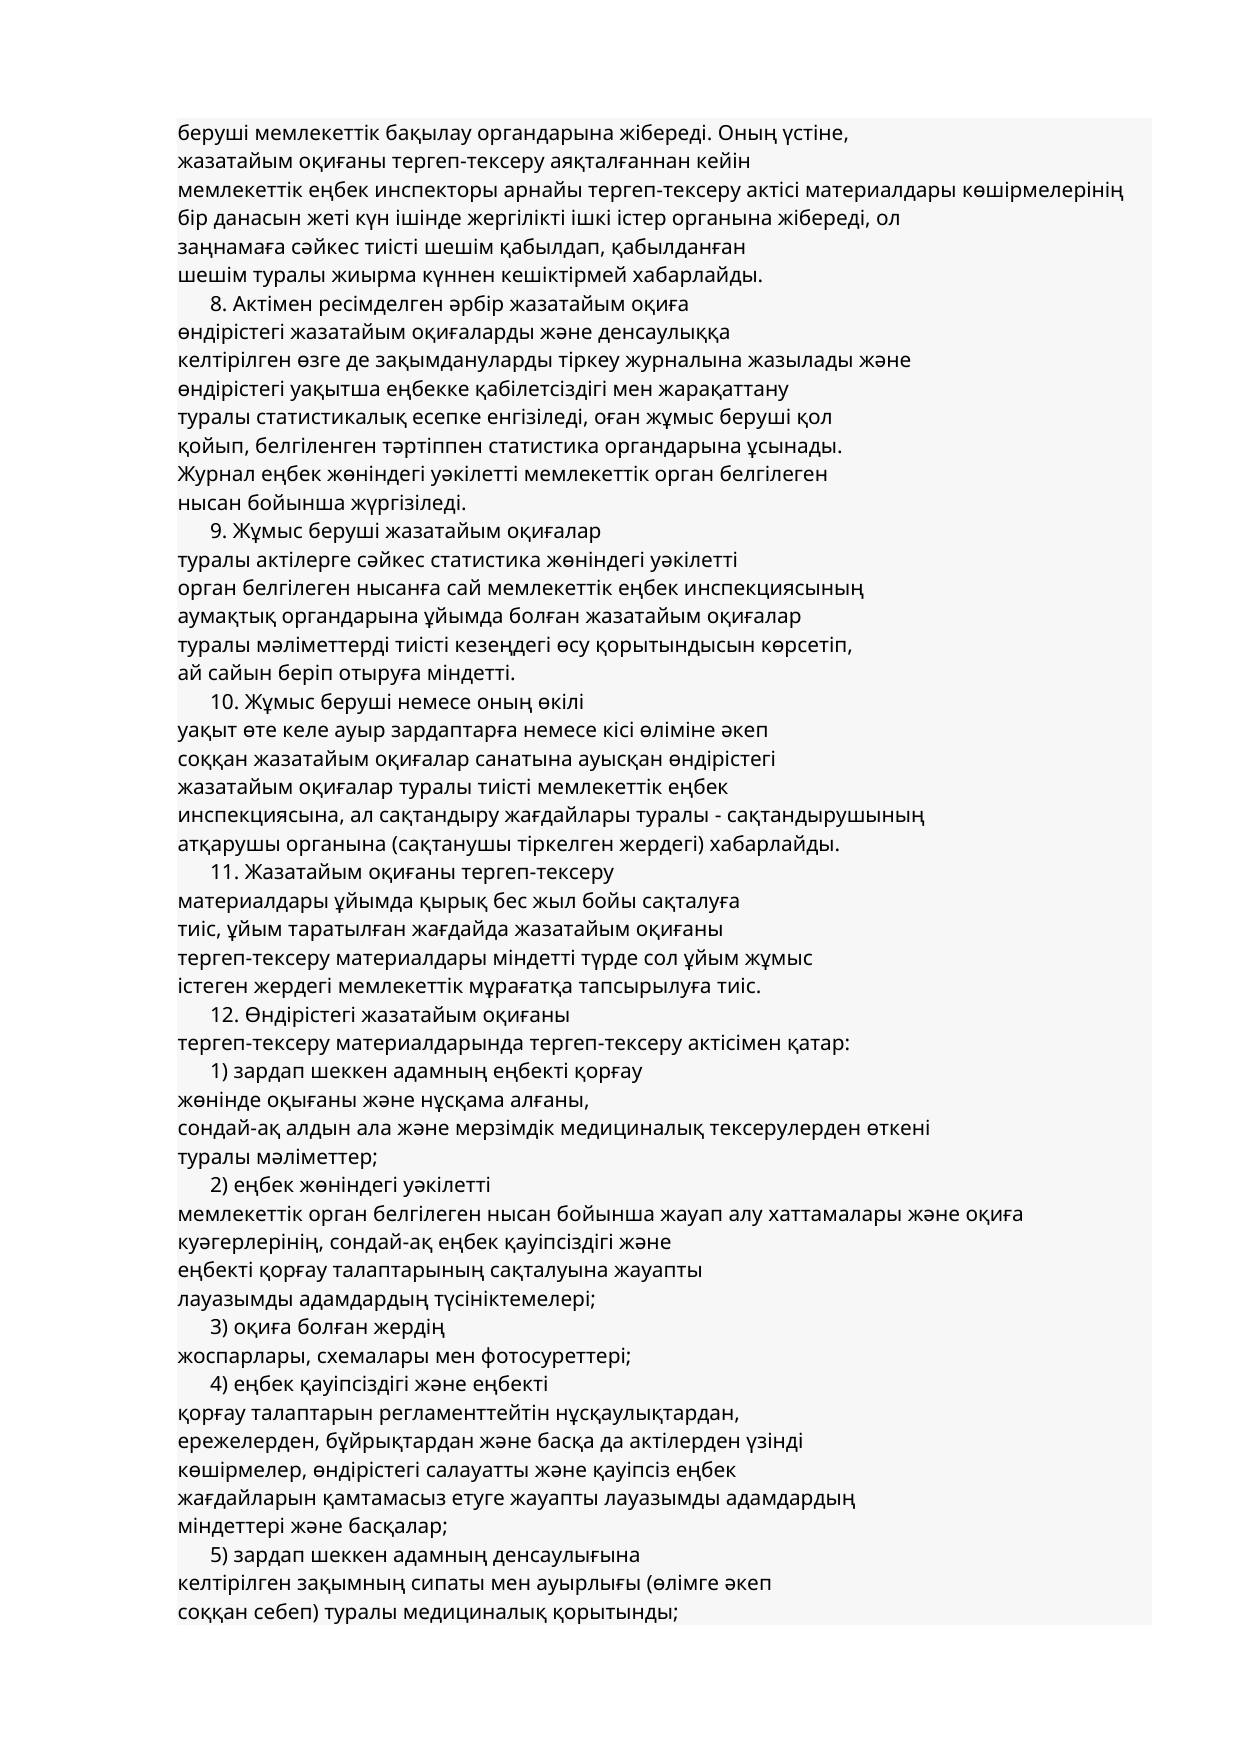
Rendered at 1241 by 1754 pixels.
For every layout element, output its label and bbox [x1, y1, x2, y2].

text [177, 118, 1152, 1625]
